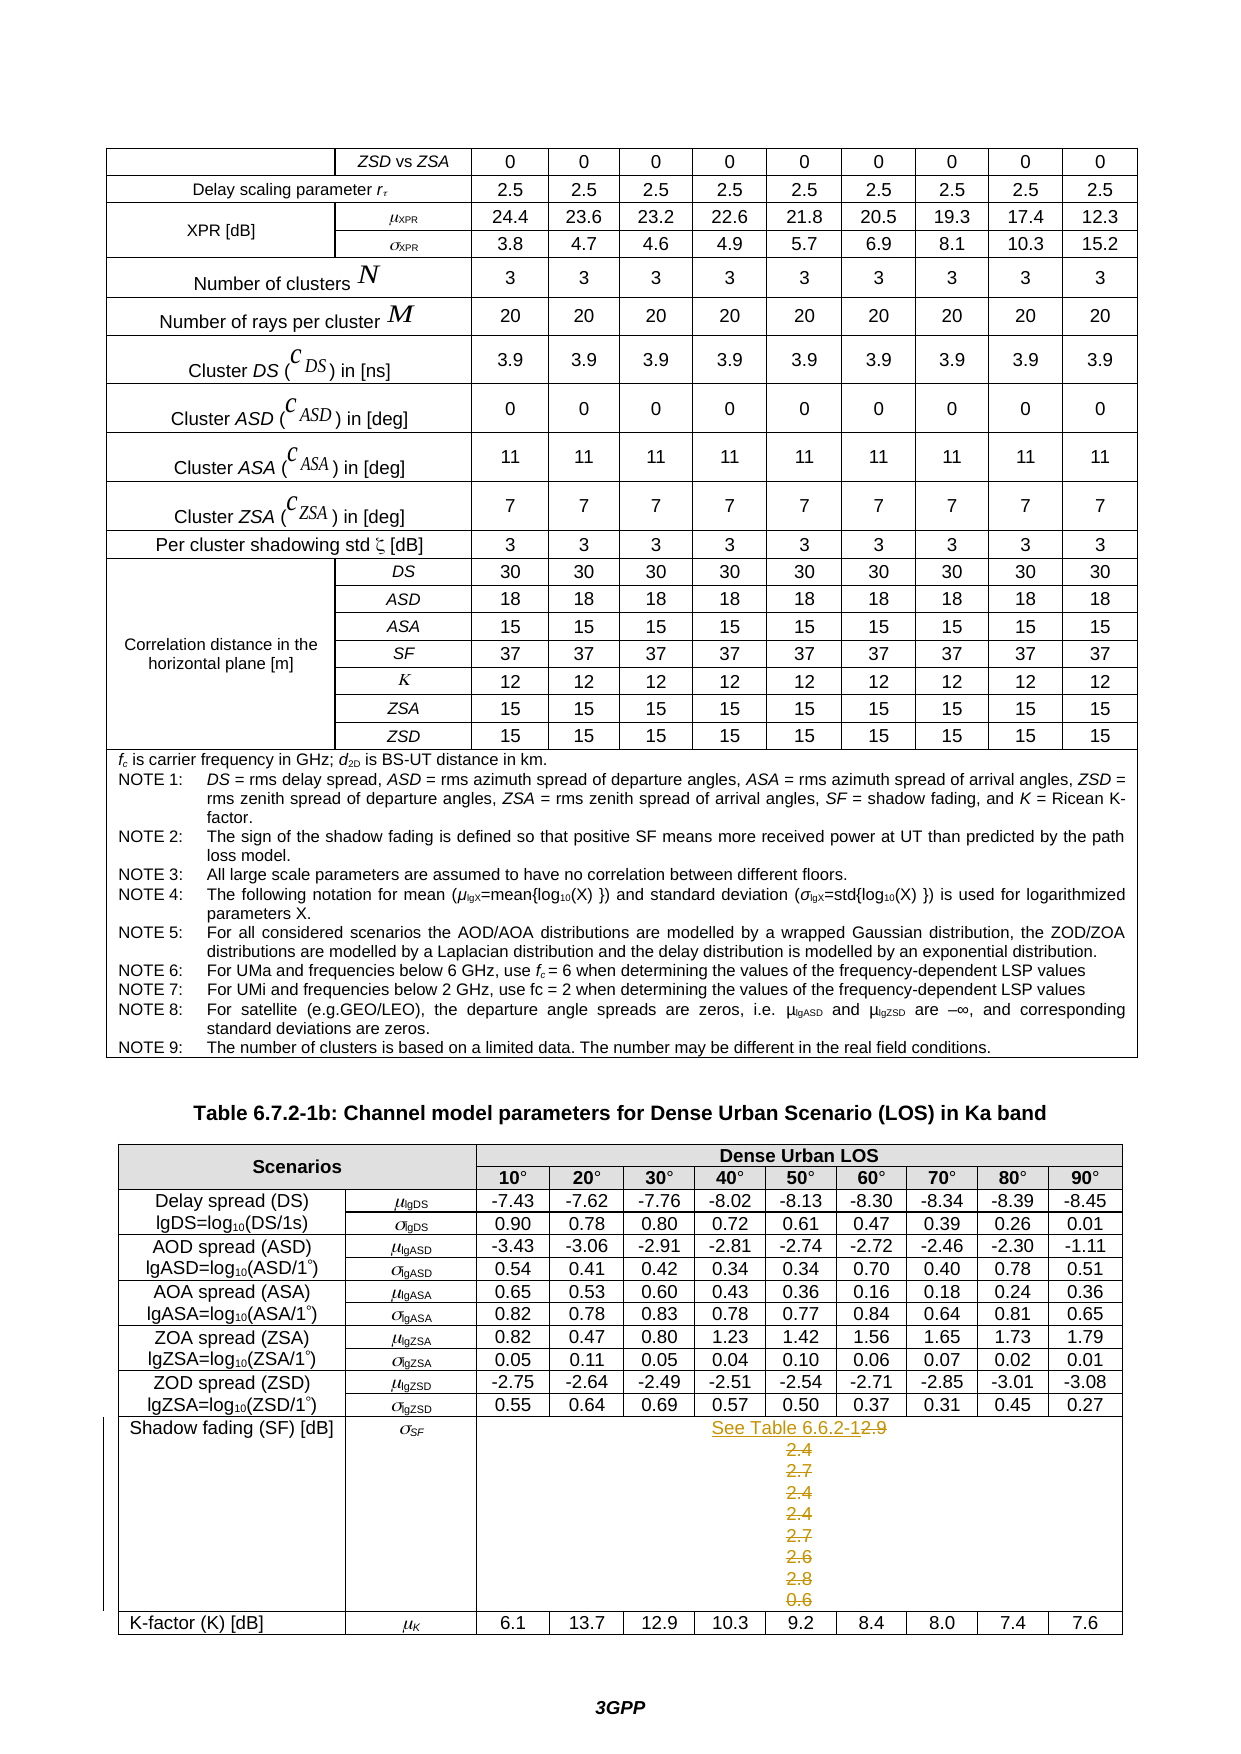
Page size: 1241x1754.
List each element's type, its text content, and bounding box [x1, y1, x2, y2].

table_cell 2.5 [620, 176, 692, 202]
table_cell 15 [1063, 613, 1137, 639]
table_cell 0.40 [907, 1258, 977, 1279]
table_cell lgZSA [346, 1326, 476, 1348]
table_cell -8.39 [978, 1190, 1048, 1211]
table_cell 3 [620, 258, 692, 297]
table_cell 30° [624, 1167, 694, 1189]
table_cell 0 [1063, 149, 1137, 175]
table_cell 3 [989, 531, 1062, 557]
table_cell 23.2 [620, 203, 692, 230]
table_cell 0.47 [837, 1213, 906, 1234]
table_cell Cluster ZSA () in [deg] [107, 482, 471, 530]
table_cell 3 [767, 531, 841, 557]
table_cell 10.3 [695, 1612, 765, 1633]
table_cell 3 [916, 258, 988, 297]
table_cell 0.83 [624, 1303, 694, 1325]
table_cell -8.30 [837, 1190, 906, 1211]
table_cell 7 [549, 482, 619, 530]
table_cell 0 [549, 384, 619, 432]
table_cell 15 [916, 723, 988, 749]
table_cell 37 [1063, 641, 1137, 667]
table_header Dense Urban LOS [477, 1145, 1122, 1166]
table_cell 0.78 [695, 1303, 765, 1325]
table_cell 12 [989, 668, 1062, 694]
table_cell 30 [989, 559, 1062, 585]
table_cell 18 [767, 586, 841, 612]
table_cell 8.4 [837, 1612, 906, 1633]
table_cell 8.0 [907, 1612, 977, 1633]
table_cell 37 [620, 641, 692, 667]
table_cell 1.42 [766, 1326, 836, 1348]
table_cell 3.9 [620, 336, 692, 383]
table_cell 15 [693, 723, 766, 749]
table_cell -2.91 [624, 1235, 694, 1257]
table_cell 0.90 [477, 1213, 549, 1234]
table_cell ZSD vs ZSA [336, 149, 471, 175]
table_cell 0.16 [837, 1281, 906, 1302]
table_cell 3 [693, 258, 766, 297]
table_cell 11 [916, 433, 988, 481]
table_cell -3.08 [1049, 1371, 1122, 1393]
table_cell -8.34 [907, 1190, 977, 1211]
table_cell ZOD spread (ZSD) lgZSA=log10(ZSD/1) [119, 1371, 345, 1416]
table_cell 15 [1063, 723, 1137, 749]
table_cell Delay spread (DS) lgDS=log10(DS/1s) [119, 1190, 345, 1234]
table_cell 3.9 [842, 336, 915, 383]
table_cell 0.10 [766, 1349, 836, 1370]
table_cell lgASA [346, 1303, 476, 1325]
text Table 6.7.2-1b: Channel model parameters for Dense Urban Scenario (LOS) in Ka band [118, 1101, 1122, 1125]
table_cell fc is carrier frequency in GHz; d2D is BS-UT distance in km. NOTE 1: DS = rms delay spread, ASD = rms azimuth spread of departure angles, ASA = rms azimuth spread of arrival angles, ZSD = rms zenith spread of departure angles, ZSA = rms zenith spread of arrival angles, SF = shadow fading, and K = Ricean K-factor. NOTE 2: The sign of the shadow fading is defined so that positive SF means more received power at UT than predicted by the path loss model. NOTE 3: All large scale parameters are assumed to have no correlation between different floors. NOTE 4: The following notation for mean (μlgX=mean{log10(X) }) and standard deviation (σlgX=std{log10(X) }) is used for logarithmized parameters X. NOTE 5: For all considered scenarios the AOD/AOA distributions are modelled by a wrapped Gaussian distribution, the ZOD/ZOA distributions are modelled by a Laplacian distribution and the delay distribution is modelled by an exponential distribution. NOTE 6: For UMa and frequencies below 6 GHz, use fc = 6 when determining the values of the frequency-dependent LSP values NOTE 7: For UMi and frequencies below 2 GHz, use fc = 2 when determining the values of the frequency-dependent LSP values NOTE 8: For satellite (e.g.GEO/LEO), the departure angle spreads are zeros, i.e. µlgASD and µlgZSD are –∞, and corresponding standard deviations are zeros. NOTE 9: The number of clusters is based on a limited data. The number may be different in the real field conditions. [107, 750, 1137, 1057]
table_cell -2.85 [907, 1371, 977, 1393]
table_cell ZOA spread (ZSA) lgZSA=log10(ZSA/1) [119, 1326, 345, 1370]
table_cell 3 [472, 531, 548, 557]
table_cell 15 [916, 695, 988, 722]
table_cell 15 [693, 613, 766, 639]
table_cell ASD [336, 586, 471, 612]
table_cell 0 [989, 149, 1062, 175]
table_header Scenarios [119, 1145, 476, 1189]
table_cell 15 [549, 613, 619, 639]
table_cell 2.5 [842, 176, 915, 202]
table_cell lgASA [346, 1281, 476, 1302]
table_cell 17.4 [989, 203, 1062, 230]
table_cell 0.36 [1049, 1281, 1122, 1302]
table_cell 15 [472, 723, 548, 749]
table_cell 5.7 [767, 231, 841, 257]
table_cell 7 [620, 482, 692, 530]
table_cell 12 [693, 668, 766, 694]
table_cell -2.64 [550, 1371, 623, 1393]
table_cell 18 [693, 586, 766, 612]
table_cell 15 [472, 695, 548, 722]
table_cell 37 [842, 641, 915, 667]
table_cell SF [346, 1417, 476, 1611]
table_cell DS [336, 559, 471, 585]
table_cell Per cluster shadowing std  [dB] [107, 531, 471, 557]
table_cell 2.5 [1063, 176, 1137, 202]
table_cell 37 [693, 641, 766, 667]
table_cell 12 [916, 668, 988, 694]
table_cell 0.27 [1049, 1394, 1122, 1416]
table_cell 3.9 [549, 336, 619, 383]
table_cell 50° [766, 1167, 836, 1189]
table_cell 0.77 [766, 1303, 836, 1325]
table_cell 30 [1063, 559, 1137, 585]
table_cell 3 [1063, 258, 1137, 297]
table_cell 11 [549, 433, 619, 481]
table_cell 15 [842, 723, 915, 749]
table_cell 90° [1049, 1167, 1122, 1189]
table_cell 2.5 [549, 176, 619, 202]
table_cell 0.80 [624, 1213, 694, 1234]
table_cell -7.43 [477, 1190, 549, 1211]
table_cell ASA [336, 613, 471, 639]
table_cell 0.82 [477, 1303, 549, 1325]
table_cell 7 [989, 482, 1062, 530]
table_cell -7.76 [624, 1190, 694, 1211]
table_cell -7.62 [550, 1190, 623, 1211]
table_cell 37 [989, 641, 1062, 667]
table_cell -2.54 [766, 1371, 836, 1393]
table_cell 0.07 [907, 1349, 977, 1370]
table_cell 0 [767, 149, 841, 175]
table_cell 3.9 [693, 336, 766, 383]
table_cell 20 [842, 298, 915, 334]
table_cell 0 [549, 149, 619, 175]
table_cell 0.41 [550, 1258, 623, 1279]
table_cell 7 [1063, 482, 1137, 530]
table_cell 4.6 [620, 231, 692, 257]
table_cell K [346, 1612, 476, 1633]
table_cell 0.70 [837, 1258, 906, 1279]
table_cell 0.61 [766, 1213, 836, 1234]
table_cell Cluster ASD () in [deg] [107, 384, 471, 432]
table_cell 3 [989, 258, 1062, 297]
table_cell 7 [842, 482, 915, 530]
table_cell 20 [472, 298, 548, 334]
table_cell -8.13 [766, 1190, 836, 1211]
table_cell 15 [549, 723, 619, 749]
table_cell 1.56 [837, 1326, 906, 1348]
table_cell 0.05 [477, 1349, 549, 1370]
table_cell 22.6 [693, 203, 766, 230]
table_cell 12.9 [624, 1612, 694, 1633]
table_cell 0.64 [550, 1394, 623, 1416]
table_cell 0.51 [1049, 1258, 1122, 1279]
table_cell lgASD [346, 1235, 476, 1257]
table_cell 2.5 [767, 176, 841, 202]
table_cell [477, 1417, 1122, 1611]
table_cell 0.60 [624, 1281, 694, 1302]
table_cell 2.5 [916, 176, 988, 202]
table_cell 0.42 [624, 1258, 694, 1279]
table_cell 0.81 [978, 1303, 1048, 1325]
table_cell 23.6 [549, 203, 619, 230]
table_cell 6.1 [477, 1612, 549, 1633]
table_cell 12 [472, 668, 548, 694]
table_cell 11 [693, 433, 766, 481]
table_cell 15 [989, 695, 1062, 722]
table_cell -2.51 [695, 1371, 765, 1393]
table_cell Number of rays per cluster [107, 298, 471, 334]
table_cell 7.4 [978, 1612, 1048, 1633]
table_cell -3.43 [477, 1235, 549, 1257]
table_cell 15 [549, 695, 619, 722]
table_cell 0.65 [477, 1281, 549, 1302]
table_cell 0 [472, 149, 548, 175]
table_cell 1.65 [907, 1326, 977, 1348]
table_cell 0.82 [477, 1326, 549, 1348]
table_cell 9.2 [766, 1612, 836, 1633]
table_cell 15 [620, 613, 692, 639]
table_cell 0.34 [695, 1258, 765, 1279]
table_cell 2.5 [693, 176, 766, 202]
table_cell 2.5 [989, 176, 1062, 202]
table_cell 0 [916, 149, 988, 175]
table_cell 15 [620, 723, 692, 749]
table_cell 7 [693, 482, 766, 530]
table_cell 0.05 [624, 1349, 694, 1370]
table_cell 1.73 [978, 1326, 1048, 1348]
table_cell 4.7 [549, 231, 619, 257]
table_cell -2.81 [695, 1235, 765, 1257]
table_cell 11 [1063, 433, 1137, 481]
table_cell -2.72 [837, 1235, 906, 1257]
table_cell 0 [620, 384, 692, 432]
table_cell 0.78 [550, 1213, 623, 1234]
table_cell 3 [549, 531, 619, 557]
table_cell 0 [767, 384, 841, 432]
table_cell 12 [1063, 668, 1137, 694]
table_cell Correlation distance in the horizontal plane [m] [107, 559, 334, 749]
table_cell 3.9 [1063, 336, 1137, 383]
table_cell 0.53 [550, 1281, 623, 1302]
table_cell 0.84 [837, 1303, 906, 1325]
table_cell 3.9 [989, 336, 1062, 383]
table_cell 0 [693, 149, 766, 175]
table_cell 30 [472, 559, 548, 585]
table_cell 0.06 [837, 1349, 906, 1370]
table_cell 3 [916, 531, 988, 557]
table_cell 18 [989, 586, 1062, 612]
table_cell 11 [842, 433, 915, 481]
table_cell 10.3 [989, 231, 1062, 257]
table_cell -8.45 [1049, 1190, 1122, 1211]
table_cell 6.9 [842, 231, 915, 257]
table_cell -3.06 [550, 1235, 623, 1257]
table_cell 0.64 [907, 1303, 977, 1325]
table_cell 3 [1063, 531, 1137, 557]
table_cell 3.8 [472, 231, 548, 257]
table_cell 18 [916, 586, 988, 612]
table_cell 15 [472, 613, 548, 639]
table_cell 40° [695, 1167, 765, 1189]
table_cell 18 [549, 586, 619, 612]
table_cell 11 [767, 433, 841, 481]
table_cell 15 [842, 695, 915, 722]
table_cell 0.31 [907, 1394, 977, 1416]
table_cell -2.30 [978, 1235, 1048, 1257]
table_cell Shadow fading (SF) [dB] [119, 1417, 345, 1611]
table_cell 3 [472, 258, 548, 297]
table_cell 7.6 [1049, 1612, 1122, 1633]
table_cell 0.72 [695, 1213, 765, 1234]
table_cell 3.9 [472, 336, 548, 383]
table_cell 0.57 [695, 1394, 765, 1416]
table_cell 12 [549, 668, 619, 694]
table_cell 0 [1063, 384, 1137, 432]
table_cell 19.3 [916, 203, 988, 230]
table_cell  [336, 668, 471, 694]
table_cell lgDS [346, 1190, 476, 1211]
table_cell 3 [767, 258, 841, 297]
table_cell 24.4 [472, 203, 548, 230]
table_cell 15 [1063, 695, 1137, 722]
table_cell 30 [620, 559, 692, 585]
table_cell 0.01 [1049, 1349, 1122, 1370]
table_cell 0.04 [695, 1349, 765, 1370]
table_cell 60° [837, 1167, 906, 1189]
table_cell -2.71 [837, 1371, 906, 1393]
table_cell 20 [916, 298, 988, 334]
table_cell 0.47 [550, 1326, 623, 1348]
table_cell 18 [842, 586, 915, 612]
table_cell lgDS [346, 1213, 476, 1234]
table_cell 0.18 [907, 1281, 977, 1302]
table_cell 0.26 [978, 1213, 1048, 1234]
table_cell 37 [767, 641, 841, 667]
table_cell 15.2 [1063, 231, 1137, 257]
table_cell -2.75 [477, 1371, 549, 1393]
table_cell 8.1 [916, 231, 988, 257]
table_cell 12.3 [1063, 203, 1137, 230]
table_cell 15 [916, 613, 988, 639]
table_cell Cluster DS () in [ns] [107, 336, 471, 383]
table_cell -2.74 [766, 1235, 836, 1257]
table_cell AOA spread (ASA) lgASA=log10(ASA/1) [119, 1281, 345, 1325]
table_cell 30 [767, 559, 841, 585]
table_cell 3 [842, 531, 915, 557]
table_cell 15 [767, 695, 841, 722]
table_cell 0.54 [477, 1258, 549, 1279]
table_cell 0.69 [624, 1394, 694, 1416]
table_cell -1.11 [1049, 1235, 1122, 1257]
table_cell 21.8 [767, 203, 841, 230]
table_cell lgASD [346, 1258, 476, 1279]
table_cell AOD spread (ASD) lgASD=log10(ASD/1) [119, 1235, 345, 1279]
table_cell 7 [916, 482, 988, 530]
table_cell 1.23 [695, 1326, 765, 1348]
table_cell 15 [767, 613, 841, 639]
table_cell 0.11 [550, 1349, 623, 1370]
table_cell lgZSA [346, 1349, 476, 1370]
table_cell 11 [989, 433, 1062, 481]
table_cell lgZSD [346, 1371, 476, 1393]
table_cell 0.37 [837, 1394, 906, 1416]
table_cell 15 [989, 613, 1062, 639]
table_cell 0.80 [624, 1326, 694, 1348]
table_cell 18 [1063, 586, 1137, 612]
table_cell 0 [693, 384, 766, 432]
table_cell 0.65 [1049, 1303, 1122, 1325]
table_cell 80° [978, 1167, 1048, 1189]
table_cell lgZSD [346, 1394, 476, 1416]
table_cell 15 [620, 695, 692, 722]
table_cell 0.02 [978, 1349, 1048, 1370]
table_cell 3.9 [916, 336, 988, 383]
table_cell 15 [989, 723, 1062, 749]
table_cell 20 [693, 298, 766, 334]
table_cell 12 [767, 668, 841, 694]
table_cell 12 [620, 668, 692, 694]
table_cell 0.43 [695, 1281, 765, 1302]
table_cell 0 [916, 384, 988, 432]
table_cell 0.50 [766, 1394, 836, 1416]
table_cell 0.34 [766, 1258, 836, 1279]
table_cell 4.9 [693, 231, 766, 257]
table_cell 7 [767, 482, 841, 530]
table_cell 12 [842, 668, 915, 694]
table_cell 3 [842, 258, 915, 297]
table_cell -2.46 [907, 1235, 977, 1257]
table_cell 0.39 [907, 1213, 977, 1234]
table_cell 11 [620, 433, 692, 481]
table_cell 3 [549, 258, 619, 297]
table_cell 2.5 [472, 176, 548, 202]
table_cell 0.36 [766, 1281, 836, 1302]
table_cell K-factor (K) [dB] [119, 1612, 345, 1633]
table_cell 15 [767, 723, 841, 749]
table_cell XPR [dB] [107, 203, 334, 257]
table_cell 3 [693, 531, 766, 557]
table_cell 0.01 [1049, 1213, 1122, 1234]
table_cell 0.78 [978, 1258, 1048, 1279]
table_cell 0 [842, 149, 915, 175]
table_cell 30 [693, 559, 766, 585]
table_cell 3 [620, 531, 692, 557]
table_cell 20 [549, 298, 619, 334]
table_cell -8.02 [695, 1190, 765, 1211]
table_cell 20.5 [842, 203, 915, 230]
table_cell 30 [916, 559, 988, 585]
table_cell 37 [472, 641, 548, 667]
table_cell 0 [989, 384, 1062, 432]
table_cell 0.55 [477, 1394, 549, 1416]
table_cell SF [336, 641, 471, 667]
table_cell Number of clusters [107, 258, 471, 297]
table_cell 20° [550, 1167, 623, 1189]
table_cell 11 [472, 433, 548, 481]
table_cell XPR [336, 231, 471, 257]
table_cell 10° [477, 1167, 549, 1189]
table_cell 0 [842, 384, 915, 432]
table_cell 0.24 [978, 1281, 1048, 1302]
table_cell 20 [1063, 298, 1137, 334]
table_cell 13.7 [550, 1612, 623, 1633]
table_cell 0.78 [550, 1303, 623, 1325]
table_cell 18 [472, 586, 548, 612]
table_cell XPR [336, 203, 471, 230]
table_cell -2.49 [624, 1371, 694, 1393]
table_cell 30 [842, 559, 915, 585]
table_cell 18 [620, 586, 692, 612]
table_cell 15 [693, 695, 766, 722]
table_cell 37 [549, 641, 619, 667]
table_cell 20 [767, 298, 841, 334]
table_cell 70° [907, 1167, 977, 1189]
table_cell ZSD [336, 723, 471, 749]
table_cell Cluster ASA () in [deg] [107, 433, 471, 481]
table_cell 37 [916, 641, 988, 667]
table_cell 0 [472, 384, 548, 432]
table_cell 30 [549, 559, 619, 585]
table_cell 3.9 [767, 336, 841, 383]
table_cell 20 [620, 298, 692, 334]
table_cell ZSA [336, 695, 471, 722]
table_cell 1.79 [1049, 1326, 1122, 1348]
table_cell 0 [620, 149, 692, 175]
table_cell Delay scaling parameter r [107, 176, 471, 202]
table_cell -3.01 [978, 1371, 1048, 1393]
table_cell 15 [842, 613, 915, 639]
table_cell 7 [472, 482, 548, 530]
table_cell 0.45 [978, 1394, 1048, 1416]
table_cell 20 [989, 298, 1062, 334]
